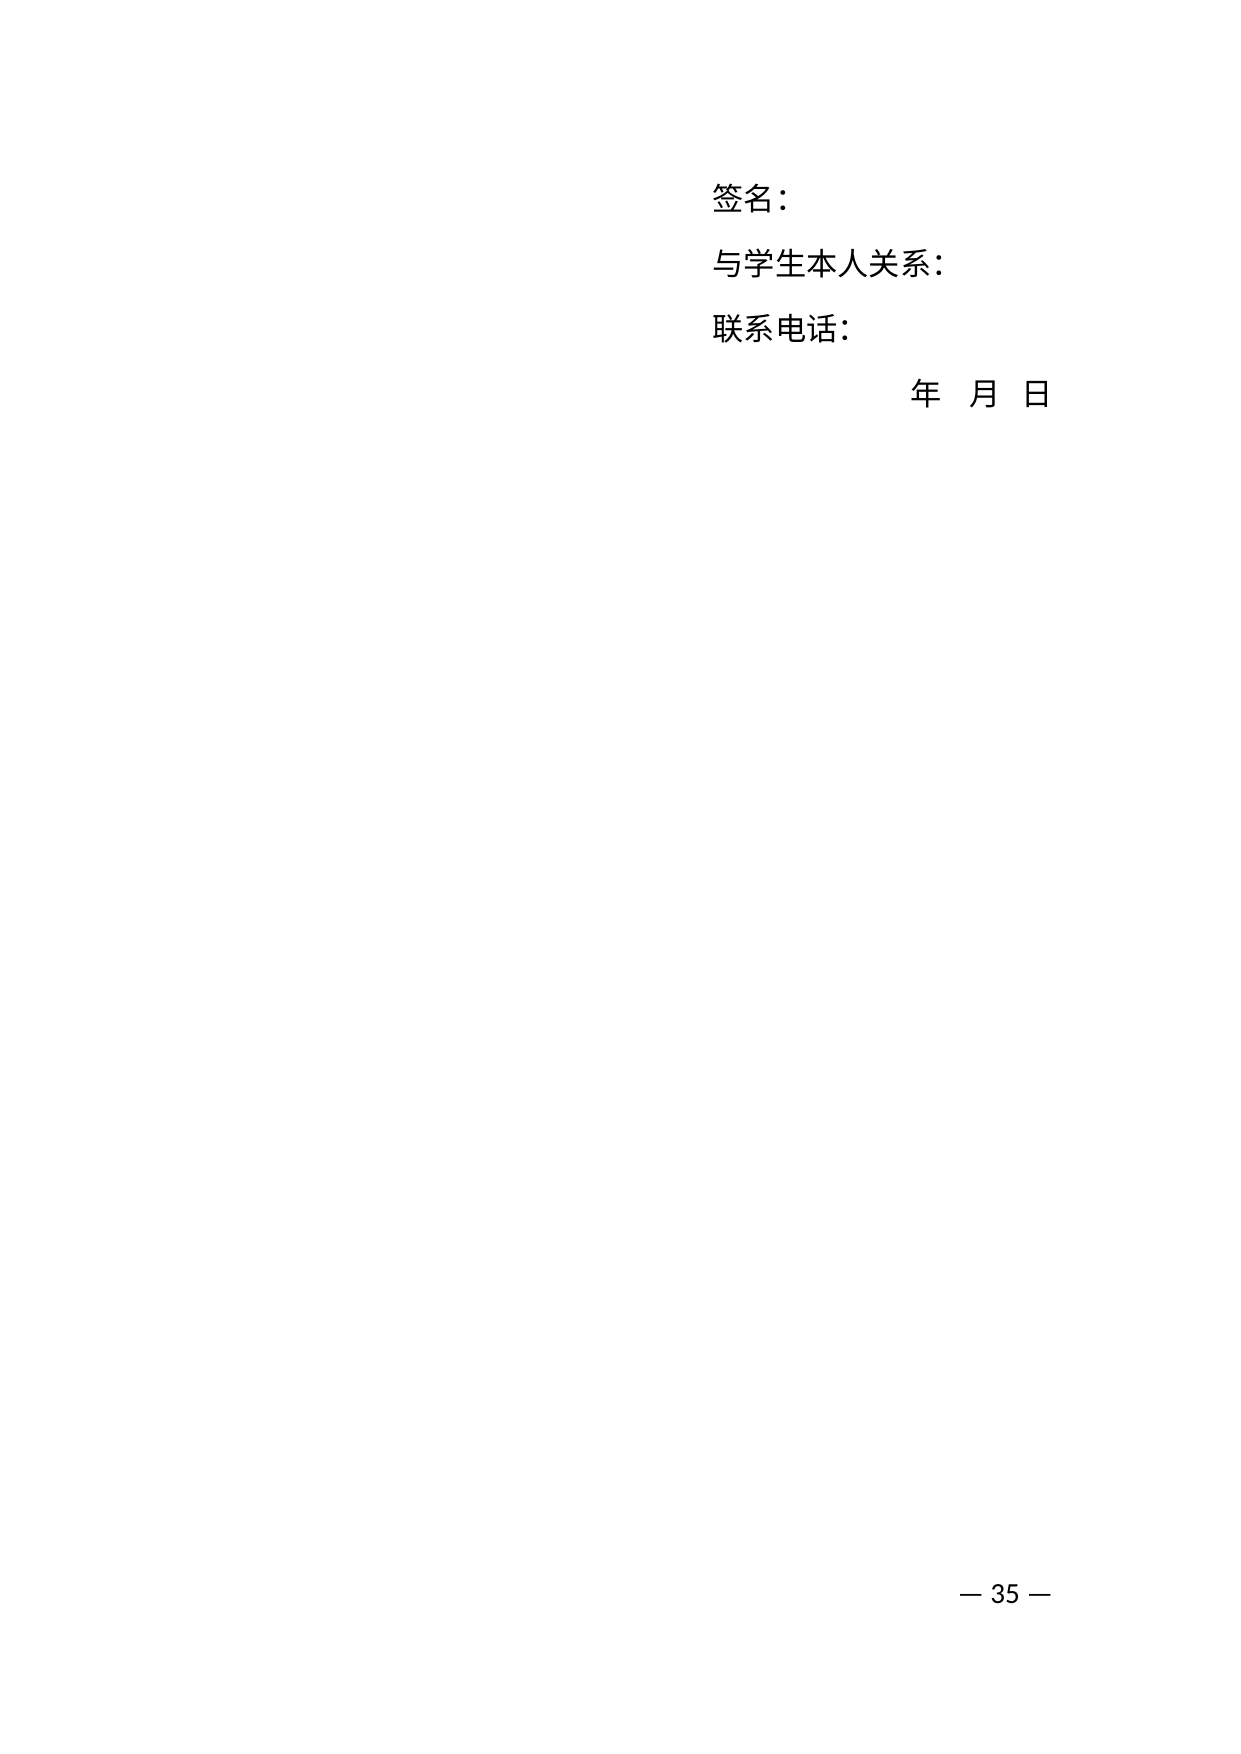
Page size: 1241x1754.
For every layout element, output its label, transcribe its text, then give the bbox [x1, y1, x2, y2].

text 签名： [712, 164, 1053, 229]
text 年 月 日 [187, 359, 1053, 424]
text 与学生本人关系： [712, 229, 1053, 294]
text 联系电话： [712, 294, 1053, 359]
